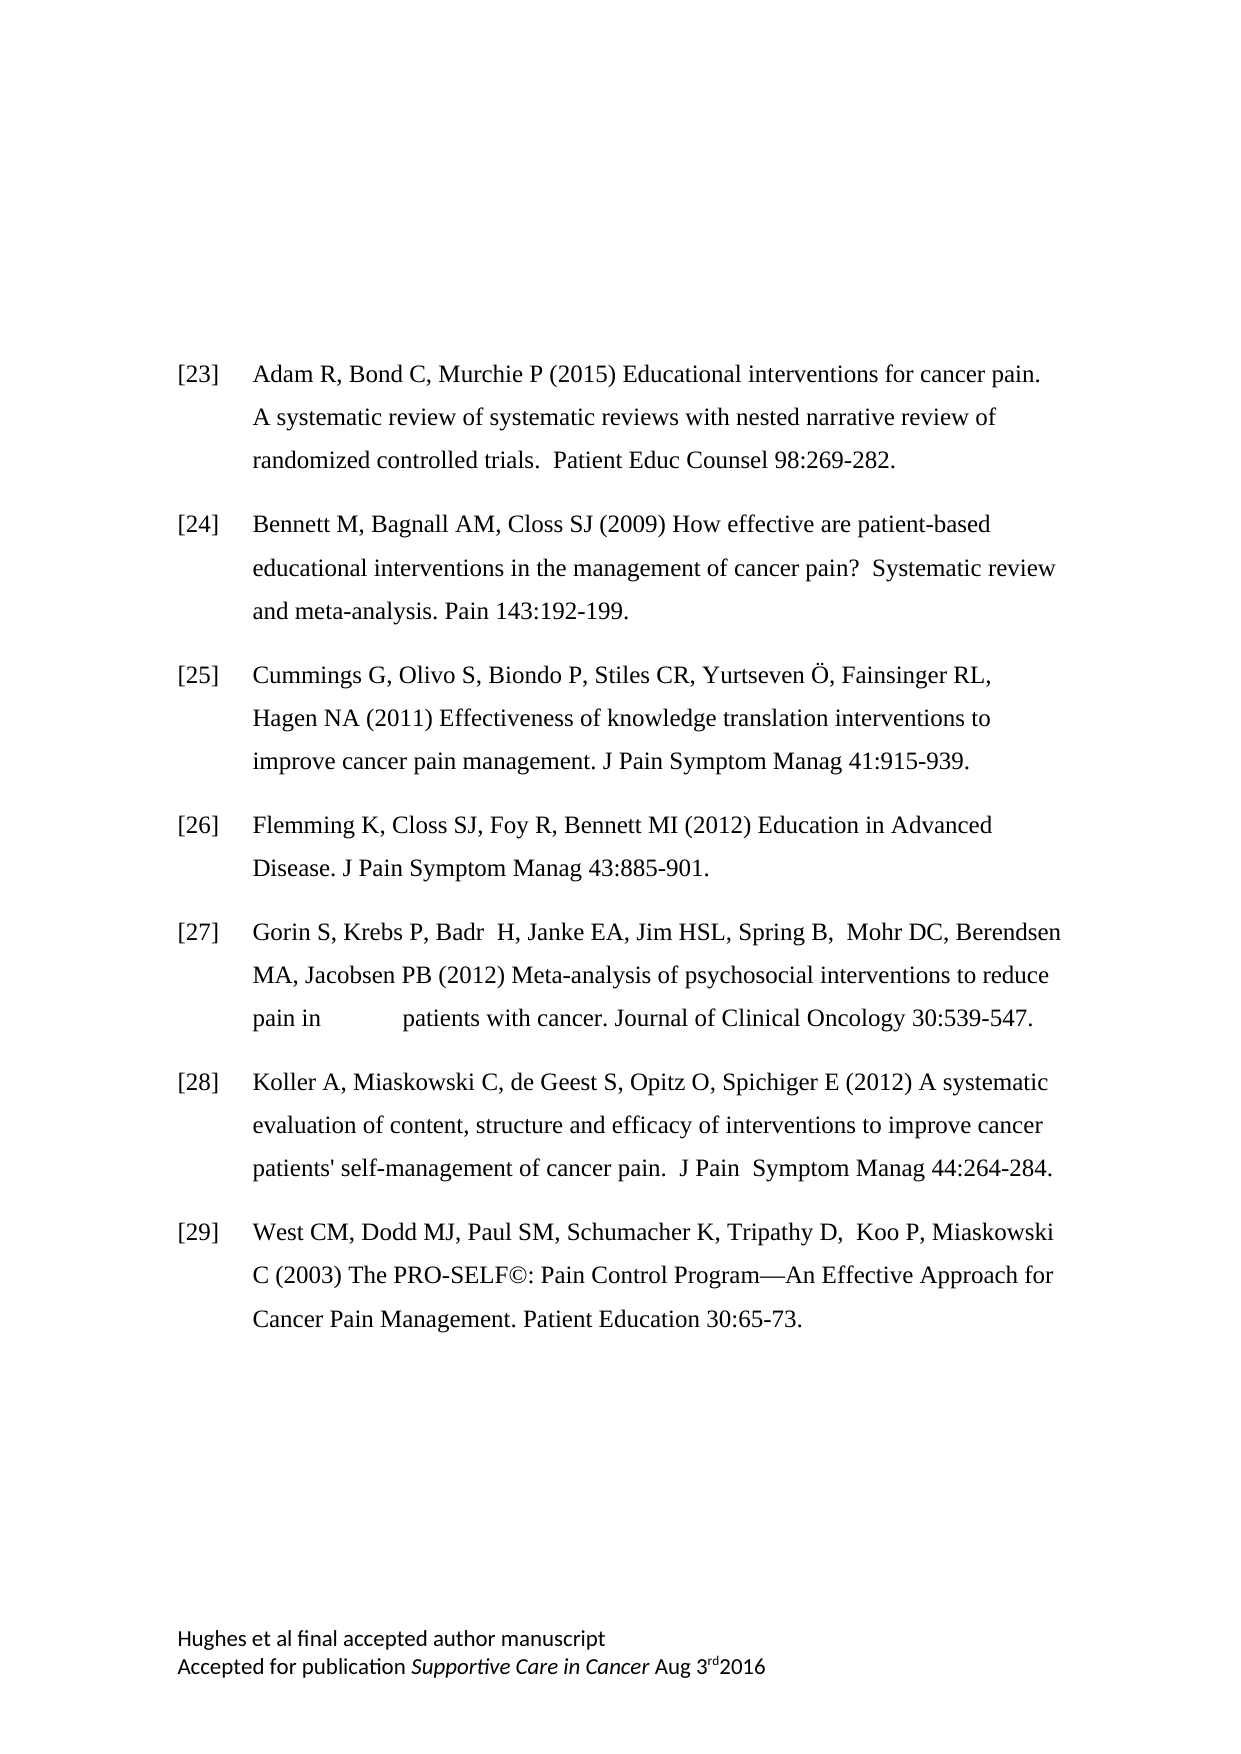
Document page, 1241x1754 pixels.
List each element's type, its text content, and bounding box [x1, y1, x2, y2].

text [24] Bennett M, Bagnall AM, Closs SJ (2009) How effective are patient-based educational interventions in the management of cancer pain? Systematic review and meta-analysis. Pain 143:192-199. [177, 509, 1063, 624]
text [29] West CM, Dodd MJ, Paul SM, Schumacher K, Tripathy D, Koo P, Miaskowski C (2003) The PRO-SELF©: Pain Control Program—An Effective Approach for Cancer Pain Management. Patient Education 30:65-73. [177, 1217, 1063, 1332]
text [28] Koller A, Miaskowski C, de Geest S, Opitz O, Spichiger E (2012) A systematic evaluation of content, structure and efficacy of interventions to improve cancer patients' self-management of cancer pain. J Pain Symptom Manag 44:264-284. [177, 1067, 1063, 1182]
text [27] Gorin S, Krebs P, Badr H, Janke EA, Jim HSL, Spring B, Mohr DC, Berendsen MA, Jacobsen PB (2012) Meta-analysis of psychosocial interventions to reduce pain in patients with cancer. Journal of Clinical Oncology 30:539-547. [177, 917, 1063, 1032]
text [26] Flemming K, Closs SJ, Foy R, Bennett MI (2012) Education in Advanced Disease. J Pain Symptom Manag 43:885-901. [177, 810, 1063, 882]
text [25] Cummings G, Olivo S, Biondo P, Stiles CR, Yurtseven Ö, Fainsinger RL, Hagen NA (2011) Effectiveness of knowledge translation interventions to improve cancer pain management. J Pain Symptom Manag 41:915-939. [177, 660, 1063, 775]
text [23] Adam R, Bond C, Murchie P (2015) Educational interventions for cancer pain. A systematic review of systematic reviews with nested narrative review of randomized controlled trials. Patient Educ Counsel 98:269-282. [177, 359, 1063, 474]
